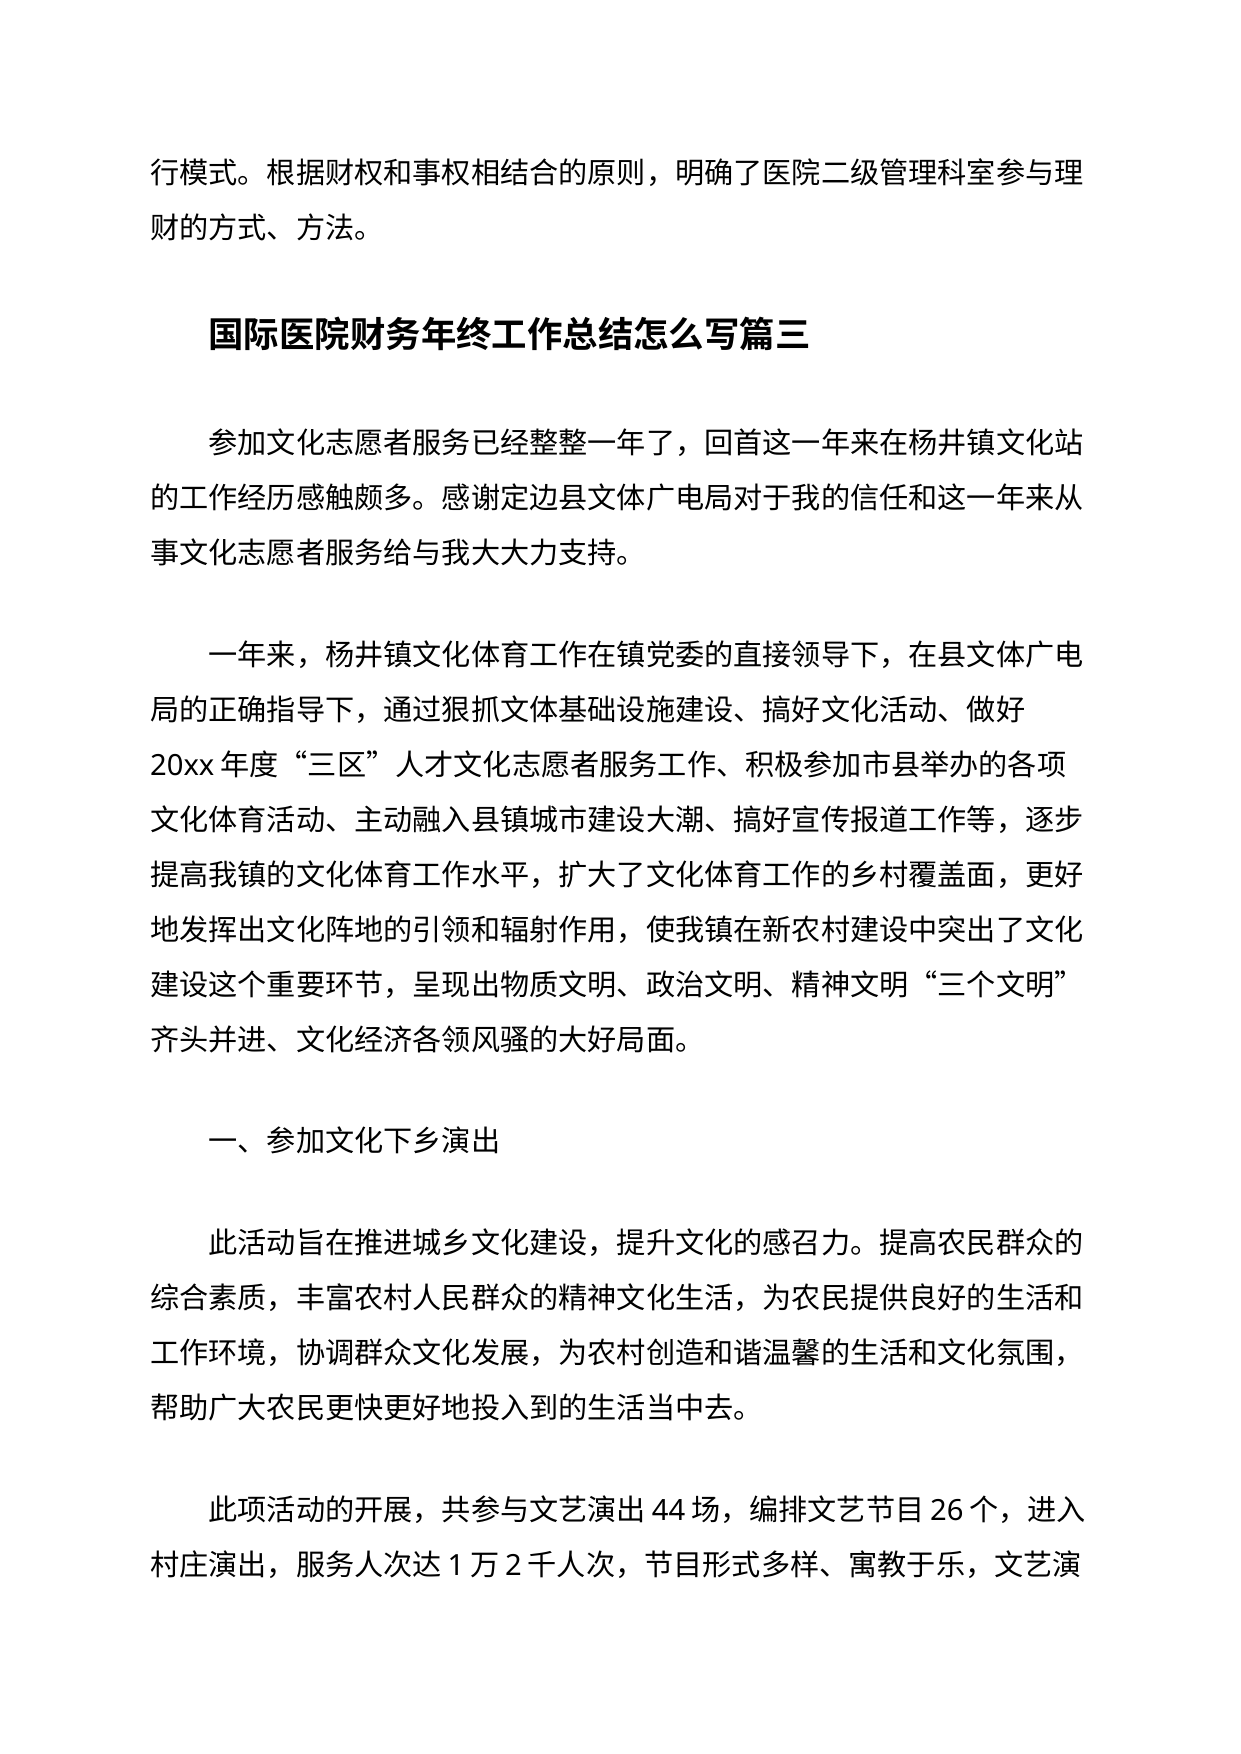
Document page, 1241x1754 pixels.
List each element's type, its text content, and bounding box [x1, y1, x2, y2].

text 一、参加文化下乡演出 [150, 1118, 1090, 1160]
text 一年来，杨井镇文化体育工作在镇党委的直接领导下，在县文体广电局的正确指导下，通过狠抓文体基础设施建设、搞好文化活动、做好20xx年度“三区”人才文化志愿者服务工作、积极参加市县举办的各项文化体育活动、主动融入县镇城市建设大潮、搞好宣传报道工作等，逐步提高我镇的文化体育工作水平，扩大了文化体育工作的乡村覆盖面，更好地发挥出文化阵地的引领和辐射作用，使我镇在新农村建设中突出了文化建设这个重要环节，呈现出物质文明、政治文明、精神文明“三个文明”齐头并进、文化经济各领风骚的大好局面。 [150, 632, 1090, 1058]
text 国际医院财务年终工作总结怎么写篇三 [150, 307, 1090, 358]
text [150, 150, 1090, 247]
text 参加文化志愿者服务已经整整一年了，回首这一年来在杨井镇文化站的工作经历感触颇多。感谢定边县文体广电局对于我的信任和这一年来从事文化志愿者服务给与我大大力支持。 [150, 420, 1090, 572]
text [150, 1486, 1090, 1583]
text 此活动旨在推进城乡文化建设，提升文化的感召力。提高农民群众的综合素质，丰富农村人民群众的精神文化生活，为农民提供良好的生活和工作环境，协调群众文化发展，为农村创造和谐温馨的生活和文化氛围，帮助广大农民更快更好地投入到的生活当中去。 [150, 1219, 1090, 1427]
